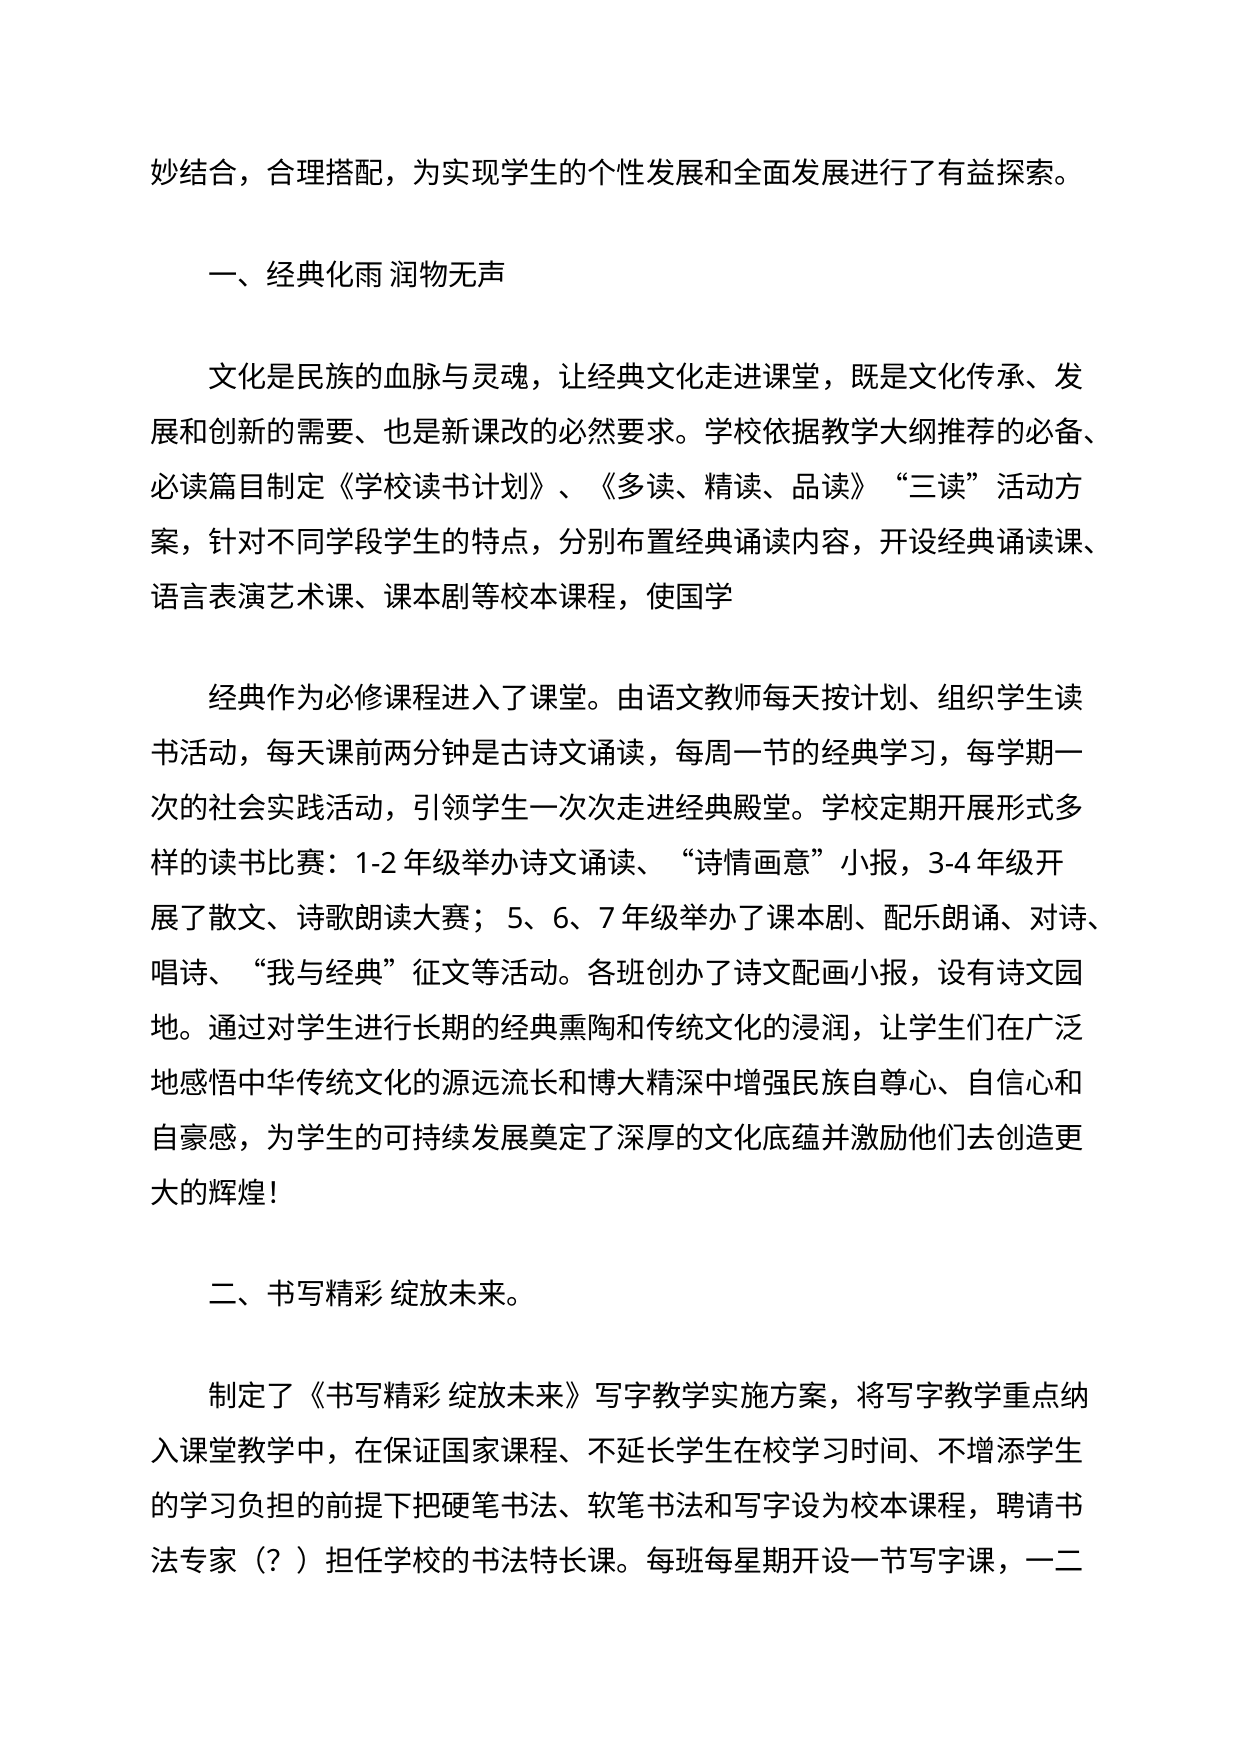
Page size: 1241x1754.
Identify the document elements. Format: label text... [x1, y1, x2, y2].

text 经典作为必修课程进入了课堂。由语文教师每天按计划、组织学生读书活动，每天课前两分钟是古诗文诵读，每周一节的经典学习，每学期一次的社会实践活动，引领学生一次次走进经典殿堂。学校定期开展形式多样的读书比赛：1-2年级举办诗文诵读、“诗情画意”小报，3-4年级开展了散文、诗歌朗读大赛； 5、6、7年级举办了课本剧、配乐朗诵、对诗、唱诗、“我与经典”征文等活动。各班创办了诗文配画小报，设有诗文园地。通过对学生进行长期的经典熏陶和传统文化的浸润，让学生们在广泛地感悟中华传统文化的源远流长和博大精深中增强民族自尊心、自信心和自豪感，为学生的可持续发展奠定了深厚的文化底蕴并激励他们去创造更大的辉煌！ [150, 675, 1090, 1211]
text 二、书写精彩 绽放未来。 [150, 1271, 1090, 1313]
text 文化是民族的血脉与灵魂，让经典文化走进课堂，既是文化传承、发展和创新的需要、也是新课改的必然要求。学校依据教学大纲推荐的必备、必读篇目制定《学校读书计划》、《多读、精读、品读》“三读”活动方案，针对不同学段学生的特点，分别布置经典诵读内容，开设经典诵读课、语言表演艺术课、课本剧等校本课程，使国学 [150, 353, 1090, 615]
text 一、经典化雨 润物无声 [150, 252, 1090, 294]
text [150, 150, 1090, 192]
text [150, 1373, 1090, 1580]
